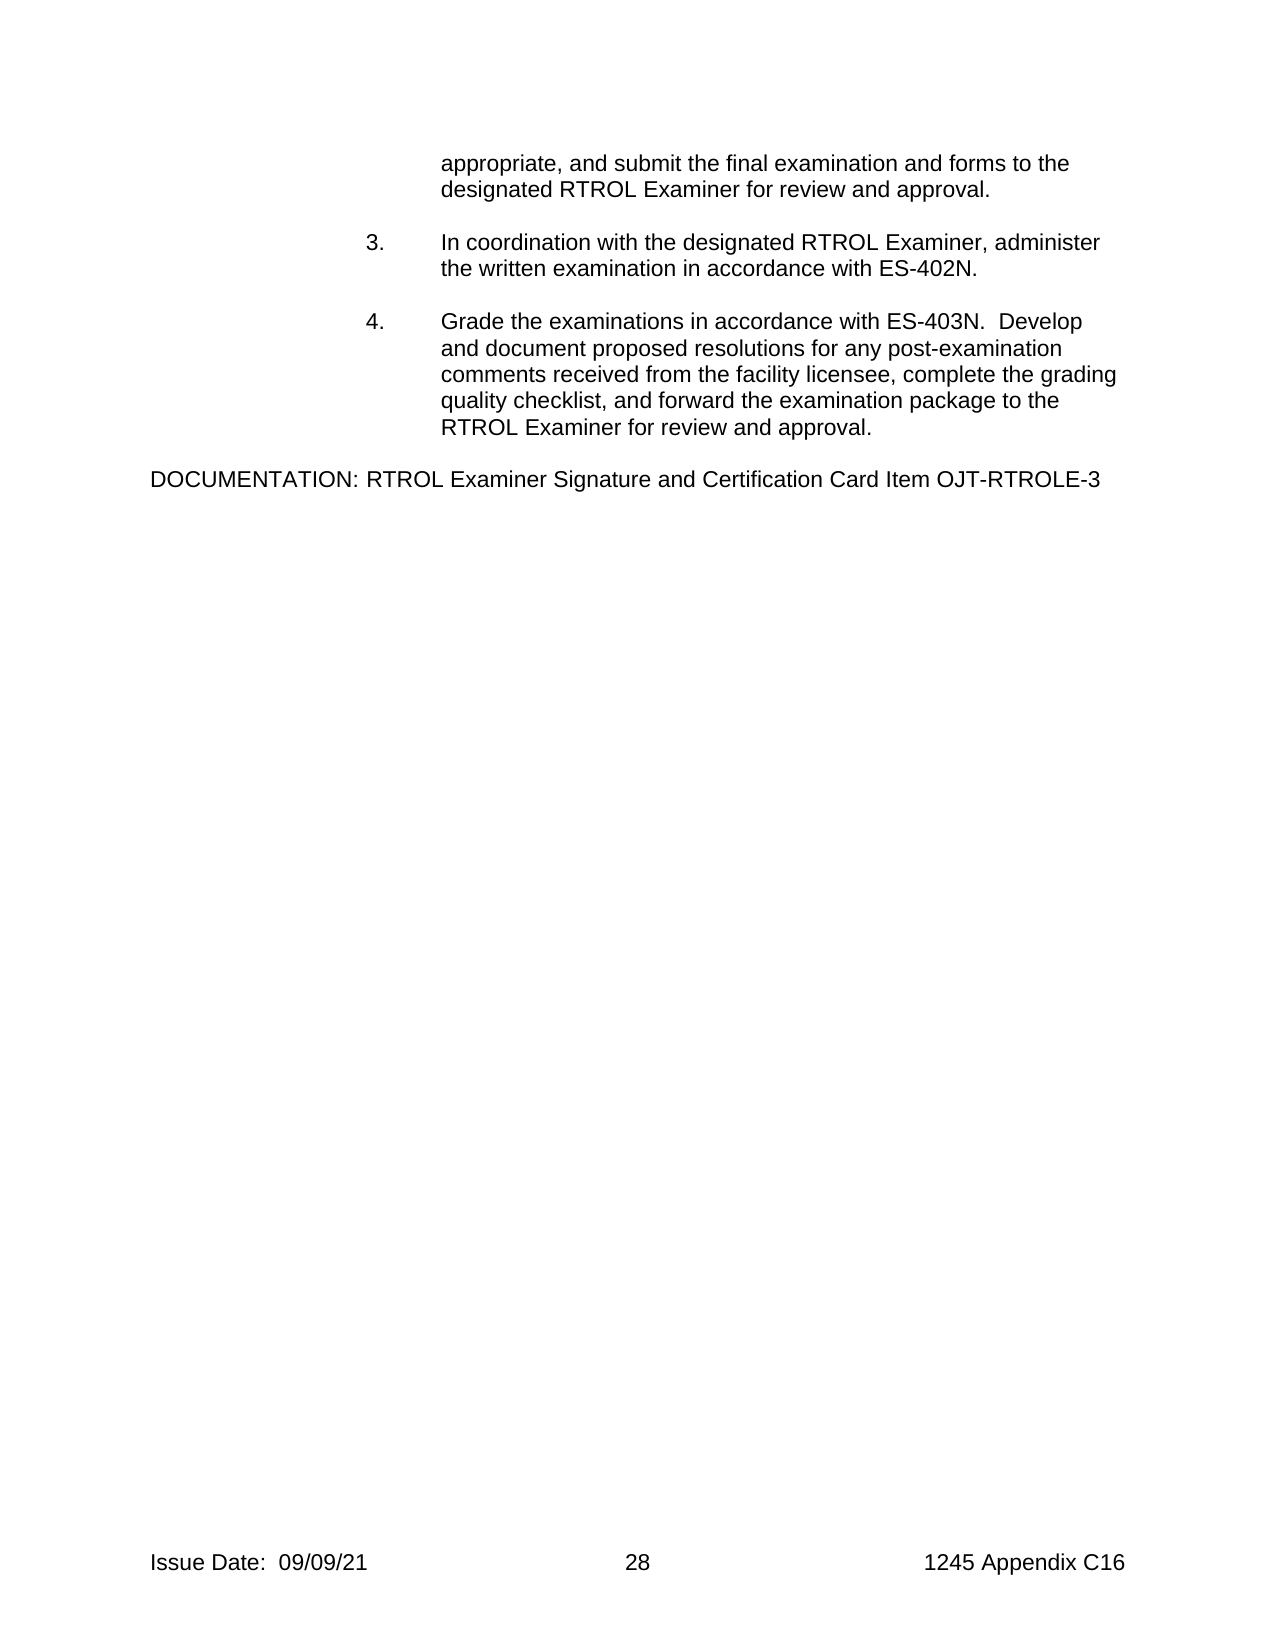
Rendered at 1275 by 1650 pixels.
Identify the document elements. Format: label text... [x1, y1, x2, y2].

text DOCUMENTATION: RTROL Examiner Signature and Certification Card Item OJT-RTROLE-3 [150, 466, 1125, 493]
list In coordination with the designated RTROL Examiner, administer the written examination in accordance with ES-402N. [366, 229, 1125, 282]
list Grade the examinations in accordance with ES-403N. Develop and document proposed resolutions for any post-examination comments received from the facility licensee, complete the grading quality checklist, and forward the examination package to the RTROL Examiner for review and approval. [366, 308, 1125, 440]
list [366, 150, 1125, 203]
